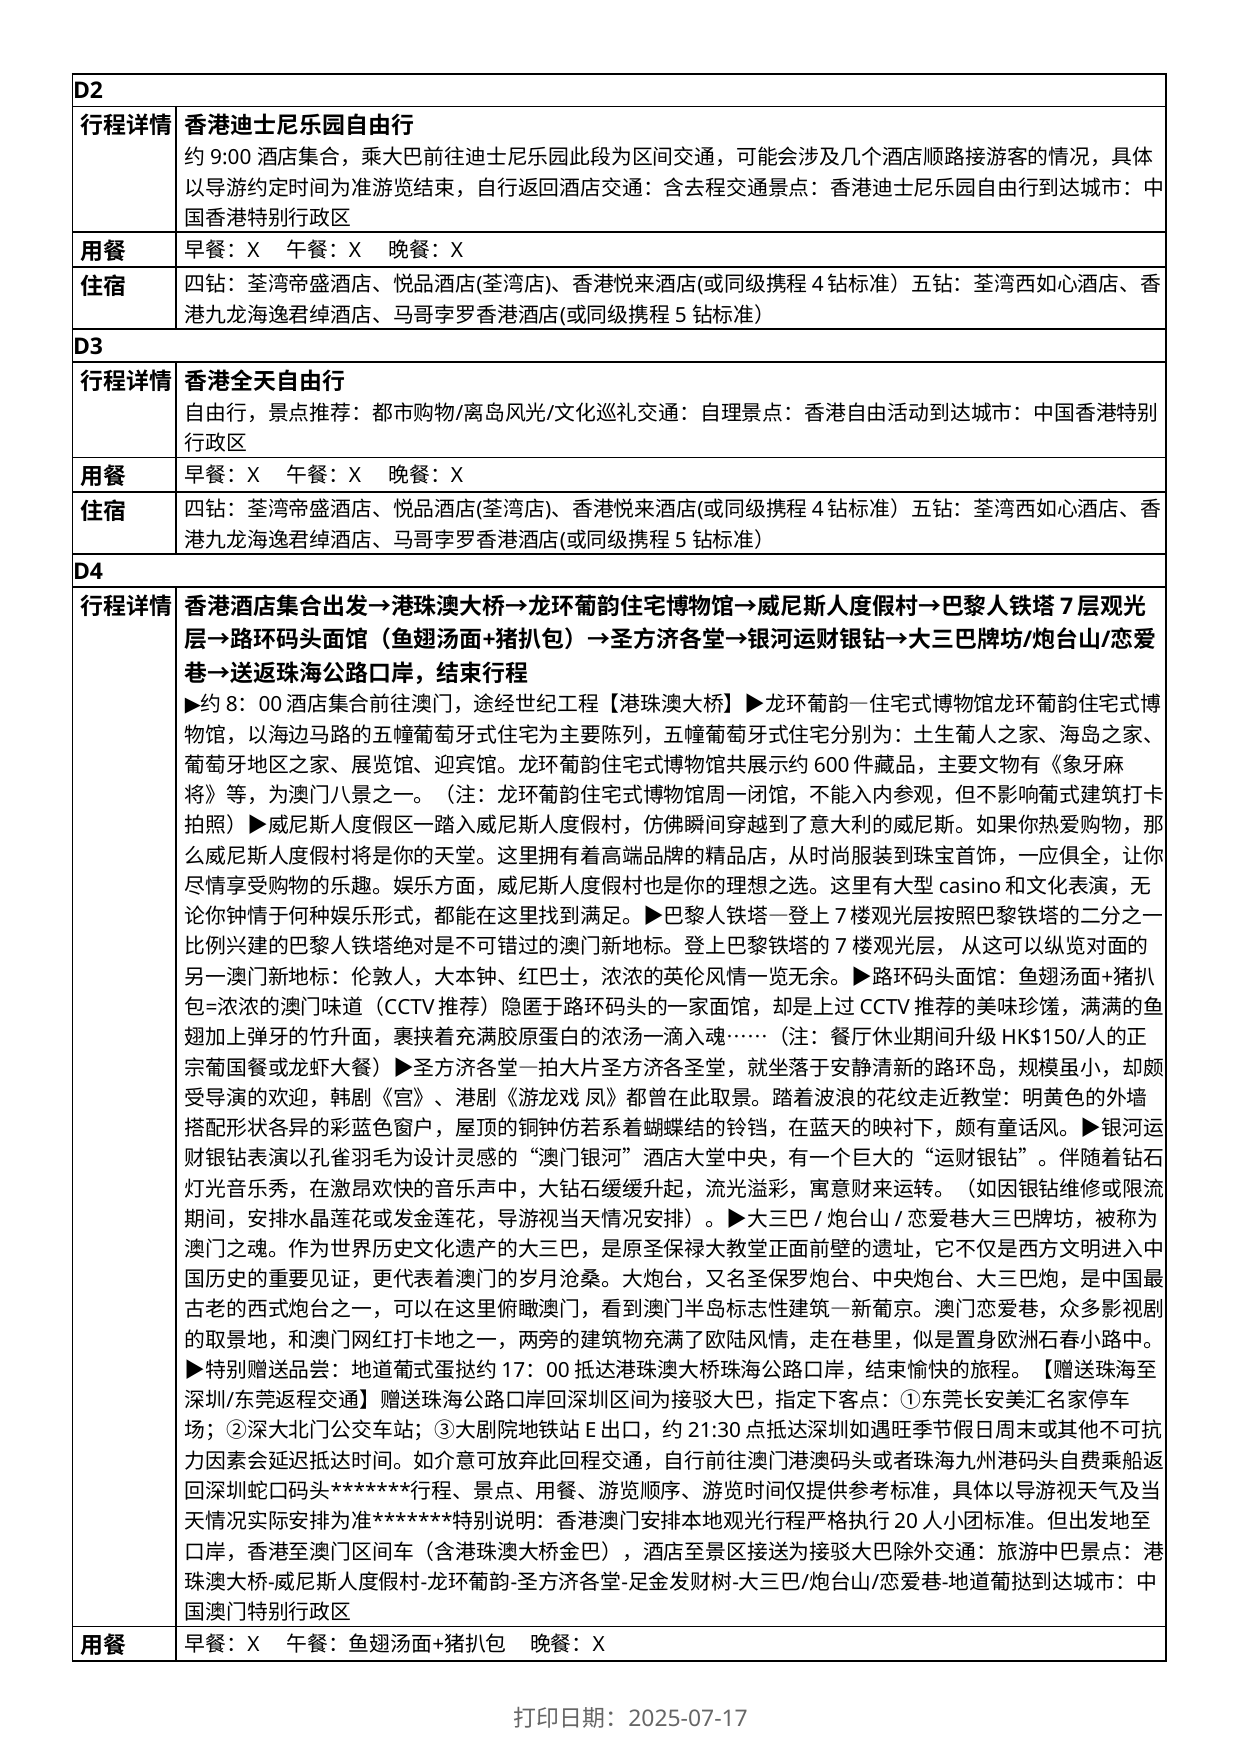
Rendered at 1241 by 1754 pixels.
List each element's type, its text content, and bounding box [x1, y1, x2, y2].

table_cell 用餐 [73, 458, 175, 491]
table_cell 行程详情 [73, 363, 175, 456]
table_cell 香港全天自由行 自由行，景点推荐：都市购物/离岛风光/文化巡礼 [177, 363, 1165, 456]
table_cell 行程详情 [73, 588, 175, 1626]
table_cell 用餐 [73, 1627, 175, 1660]
table_cell 早餐：X 午餐：X 晚餐：X [177, 233, 1165, 266]
table_cell D4 [73, 555, 1165, 586]
table_cell 用餐 [73, 233, 175, 266]
table_cell 住宿 [73, 493, 175, 553]
table_cell 四钻：荃湾帝盛酒店、悦品酒店(荃湾店)、香港悦来酒店(或同级携程4钻标准） [177, 493, 1165, 553]
table_cell 香港迪士尼乐园自由行 约 9:00 酒店集合，乘大巴前往迪士尼乐园 [177, 107, 1165, 231]
table_cell 住宿 [73, 268, 175, 328]
table_cell 行程详情 [73, 107, 175, 231]
table_cell 早餐：X 午餐：X 晚餐：X [177, 458, 1165, 491]
table_cell 早餐：X 午餐：鱼翅汤面+猪扒包 晚餐：X [177, 1627, 1165, 1660]
table_cell 香港酒店集合出发→港珠澳大桥→龙环葡韵住宅博物馆→威尼斯人度假村→巴黎人铁塔7层观光层→路环码头面馆（鱼翅汤面+猪扒包）→圣方济各堂→银河运财银钻→大三巴牌坊/炮台山/恋爱巷→送返珠海公路口岸，结束行程 ▶约8：00酒店集合前往澳门，途经世纪工程【港珠澳大桥】 [177, 588, 1165, 1626]
table_cell D2 [73, 75, 1165, 106]
table_cell D3 [73, 330, 1165, 361]
table_cell 四钻：荃湾帝盛酒店、悦品酒店(荃湾店)、香港悦来酒店(或同级携程4钻标准） [177, 268, 1165, 328]
